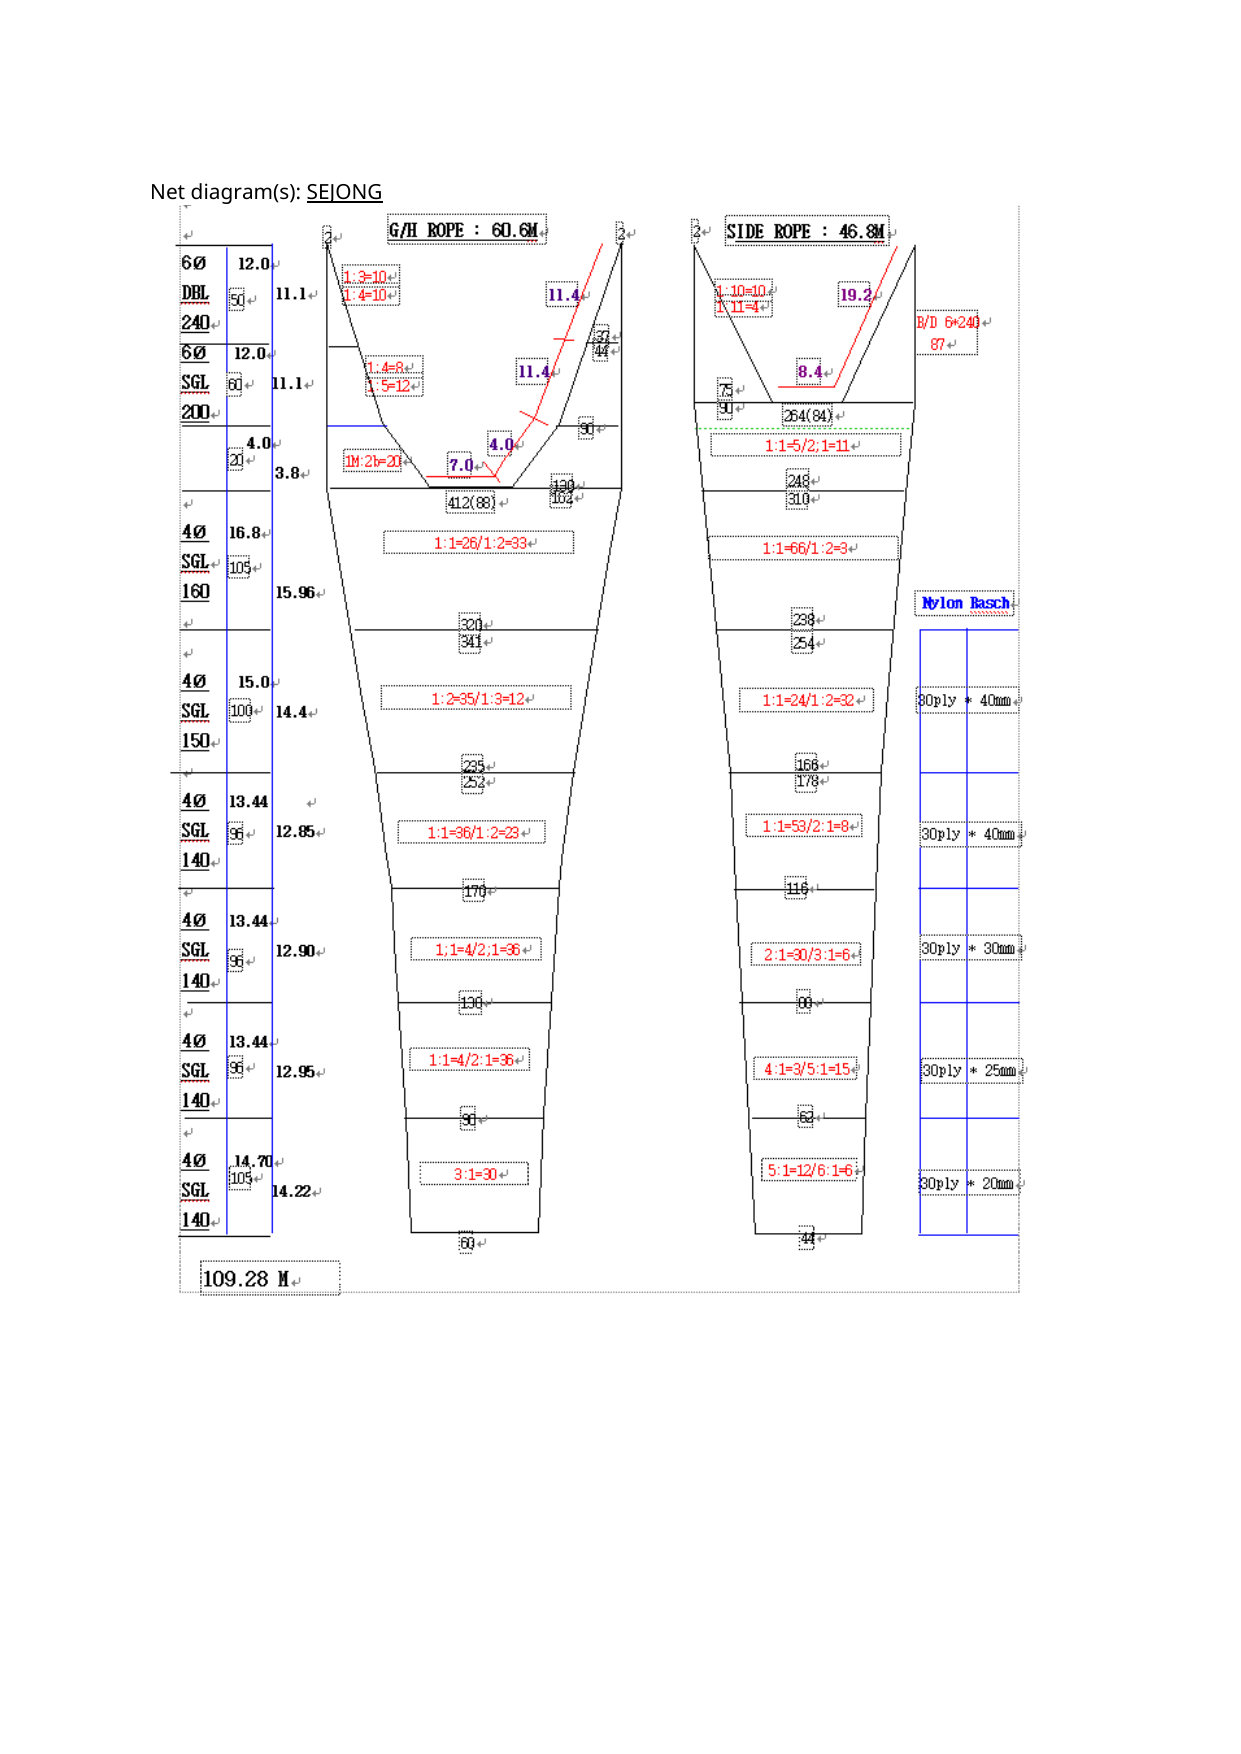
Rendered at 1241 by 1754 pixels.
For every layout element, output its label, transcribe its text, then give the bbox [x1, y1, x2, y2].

picture [150, 205, 1058, 1304]
text Net diagram(s): SEJONG [150, 177, 1090, 206]
